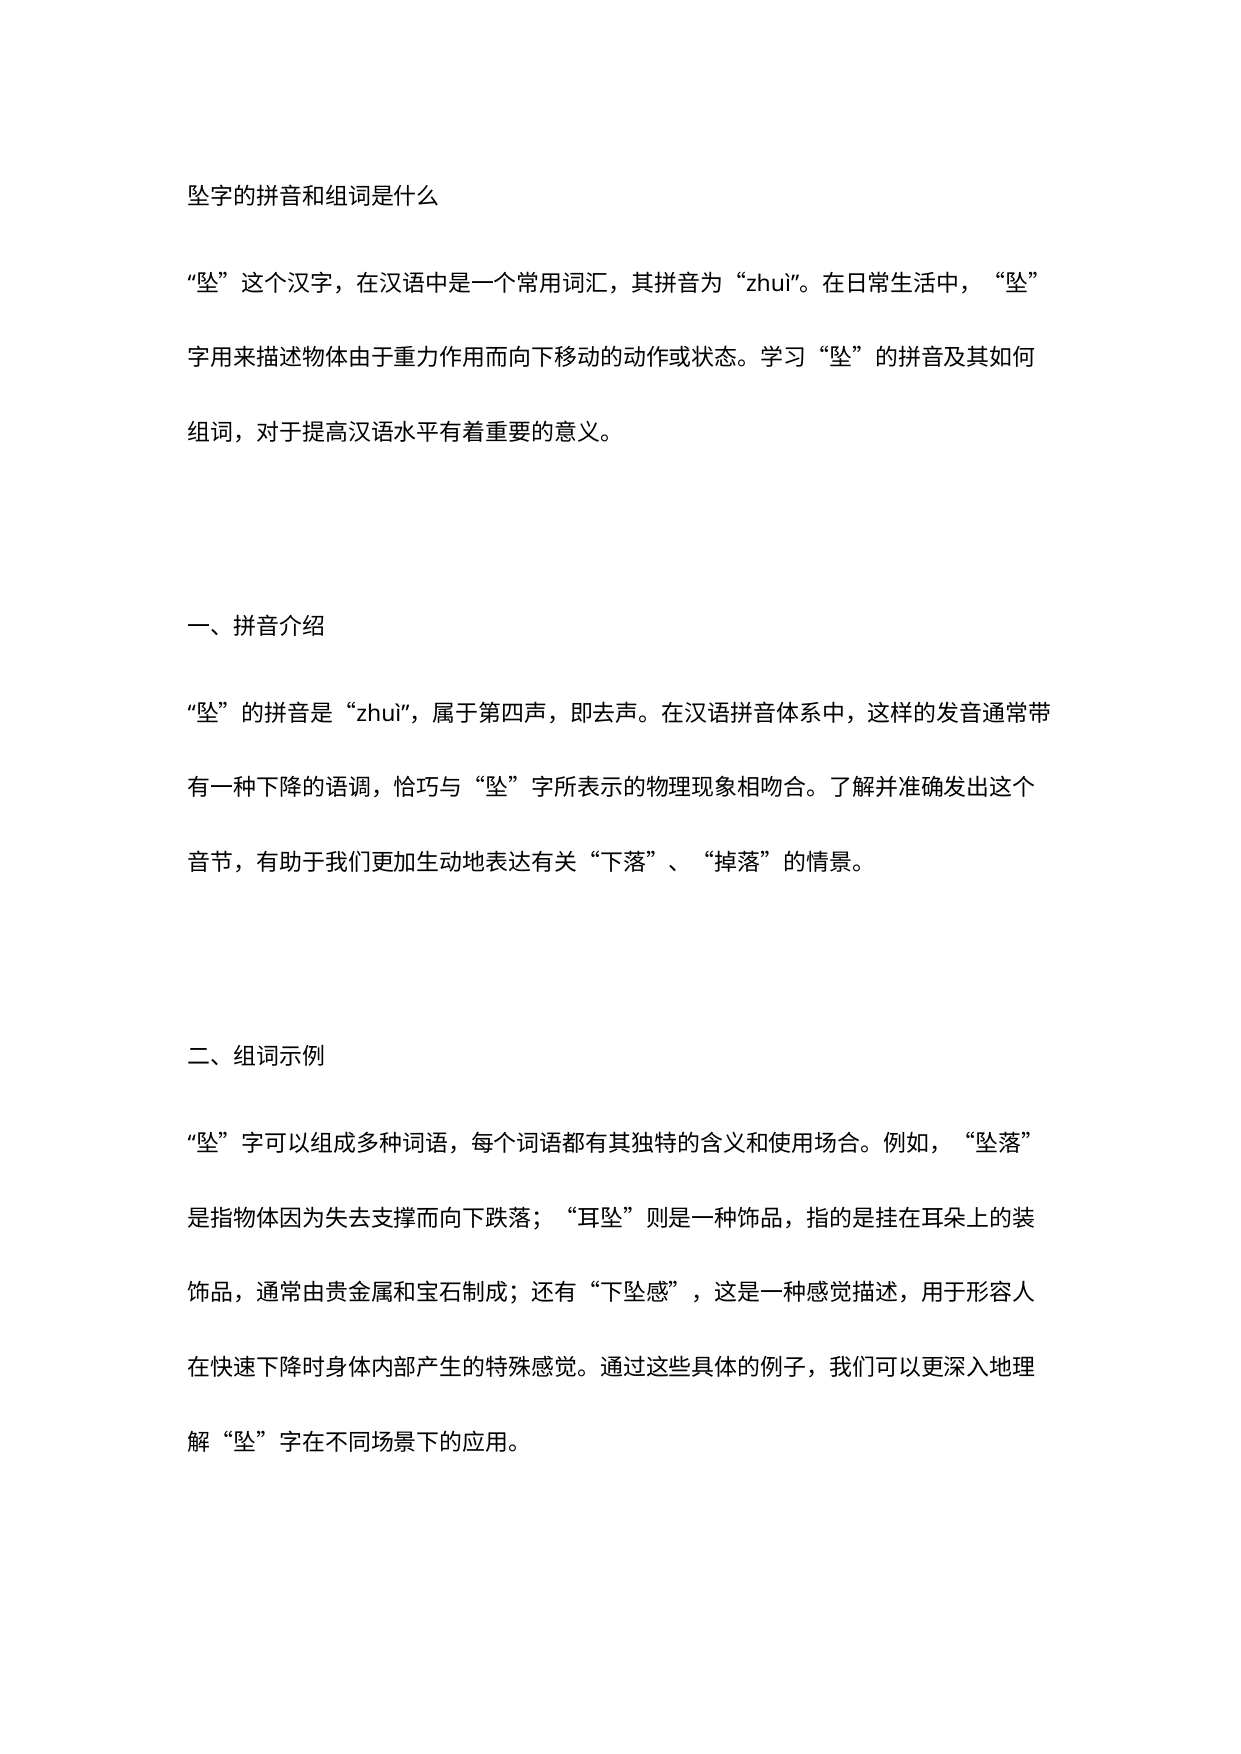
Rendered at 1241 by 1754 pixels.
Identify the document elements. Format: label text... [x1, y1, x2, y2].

text 一、拼音介绍 [187, 592, 1053, 657]
text “坠”字可以组成多种词语，每个词语都有其独特的含义和使用场合。例如，“坠落”是指物体因为失去支撑而向下跌落；“耳坠”则是一种饰品，指的是挂在耳朵上的装饰品，通常由贵金属和宝石制成；还有“下坠感”，这是一种感觉描述，用于形容人在快速下降时身体内部产生的特殊感觉。通过这些具体的例子，我们可以更深入地理解“坠”字在不同场景下的应用。 [187, 1109, 1053, 1473]
text “坠”这个汉字，在汉语中是一个常用词汇，其拼音为“zhuì”。在日常生活中，“坠”字用来描述物体由于重力作用而向下移动的动作或状态。学习“坠”的拼音及其如何组词，对于提高汉语水平有着重要的意义。 [187, 248, 1053, 463]
text “坠”的拼音是“zhuì”，属于第四声，即去声。在汉语拼音体系中，这样的发音通常带有一种下降的语调，恰巧与“坠”字所表示的物理现象相吻合。了解并准确发出这个音节，有助于我们更加生动地表达有关“下落”、“掉落”的情景。 [187, 679, 1053, 893]
text 二、组词示例 [187, 1022, 1053, 1087]
text 坠字的拼音和组词是什么 [187, 162, 1053, 227]
